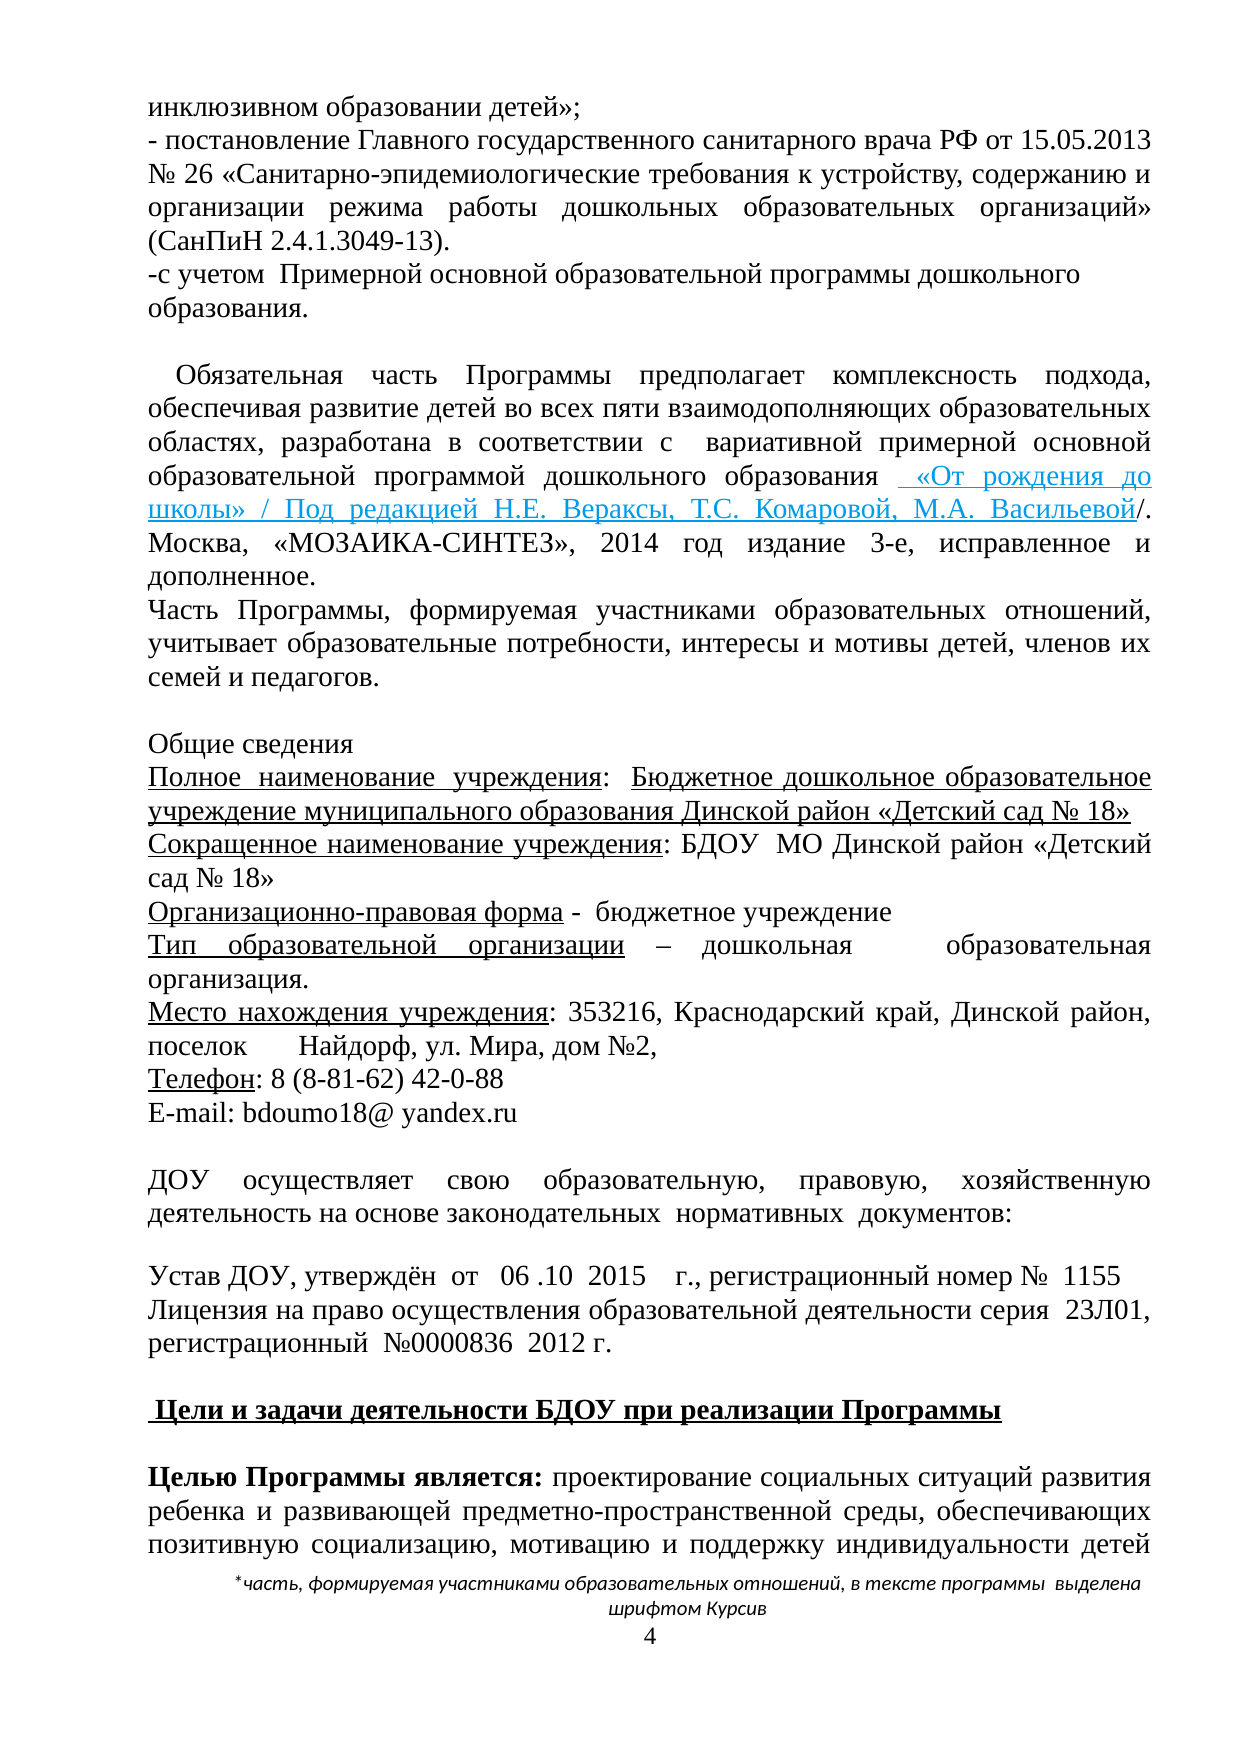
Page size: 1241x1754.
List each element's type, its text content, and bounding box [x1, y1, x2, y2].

text Часть Программы, формируемая участниками образовательных отношений, учитывает образовательные потребности, интересы и мотивы детей, членов их семей и педагогов. [148, 592, 1152, 692]
text Тип образовательной организации – дошкольная образовательная организация. [148, 927, 1152, 994]
text -с учетом Примерной основной образовательной программы дошкольного образования. [148, 256, 1152, 323]
text Телефон: 8 (8-81-62) 42-0-88 [148, 1061, 1152, 1095]
text E-mail: bdoumo18@ yandex.ru [148, 1095, 1152, 1128]
text Общие сведения [148, 726, 1152, 759]
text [148, 1459, 1152, 1560]
text Место нахождения учреждения: 353216, Краснодарский край, Динской район, поселок Найдорф, ул. Мира, дом №2, [148, 994, 1152, 1061]
text Полное наименование учреждения: Бюджетное дошкольное образовательное учреждение муниципального образования Динской район «Детский сад № 18» [148, 759, 1152, 827]
text Лицензия на право осуществления образовательной деятельности серия 23Л01, регистрационный №0000836 2012 г. [148, 1292, 1152, 1359]
text - постановление Главного государственного санитарного врача РФ от 15.05.2013 № 26 «Санитарно-эпидемиологические требования к устройству, содержанию и организации режима работы дошкольных образовательных организаций» (СанПиН 2.4.1.3049-13). [148, 122, 1152, 256]
text ДОУ осуществляет свою образовательную, правовую, хозяйственную деятельность на основе законодательных нормативных документов: [148, 1162, 1152, 1229]
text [148, 89, 1152, 122]
text Цели и задачи деятельности БДОУ при реализации Программы [148, 1392, 1152, 1426]
text Организационно-правовая форма - бюджетное учреждение [148, 894, 1152, 927]
text Обязательная часть Программы предполагает комплексность подхода, обеспечивая развитие детей во всех пяти взаимодополняющих образовательных областях, разработана в соответствии с вариативной примерной основной образовательной программой дошкольного образования «От рождения до школы» / Под редакцией Н.Е. Вераксы, Т.С. Комаровой, М.А. Васильевой/. Москва, «МОЗАИКА-СИНТЕЗ», 2014 год издание 3-е, исправленное и дополненное. [148, 357, 1152, 592]
text Устав ДОУ, утверждён от 06 .10 2015 г., регистрационный номер № 1155 [148, 1258, 1152, 1292]
text Сокращенное наименование учреждения: БДОУ МО Динской район «Детский сад № 18» [148, 827, 1152, 894]
